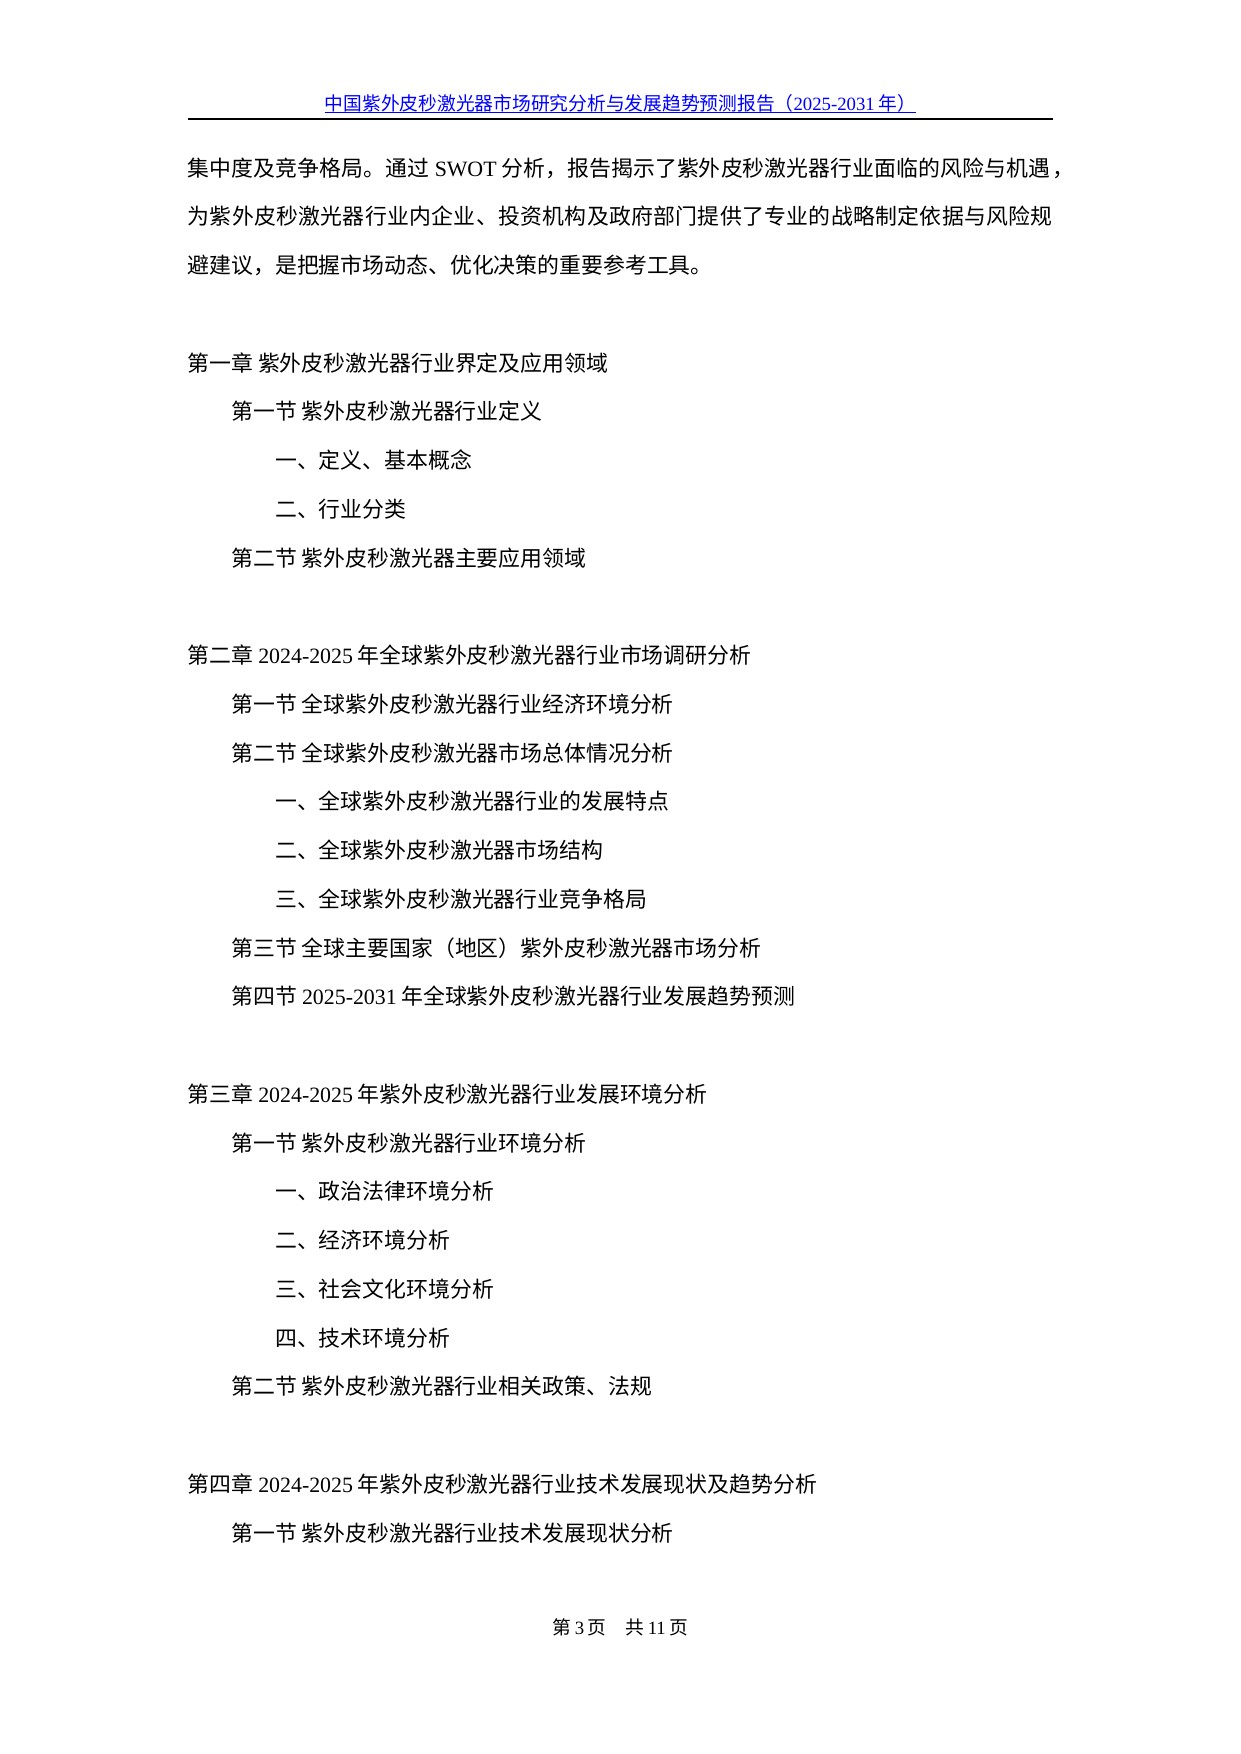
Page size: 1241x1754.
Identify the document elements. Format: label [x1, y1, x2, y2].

text [187, 150, 1053, 1548]
